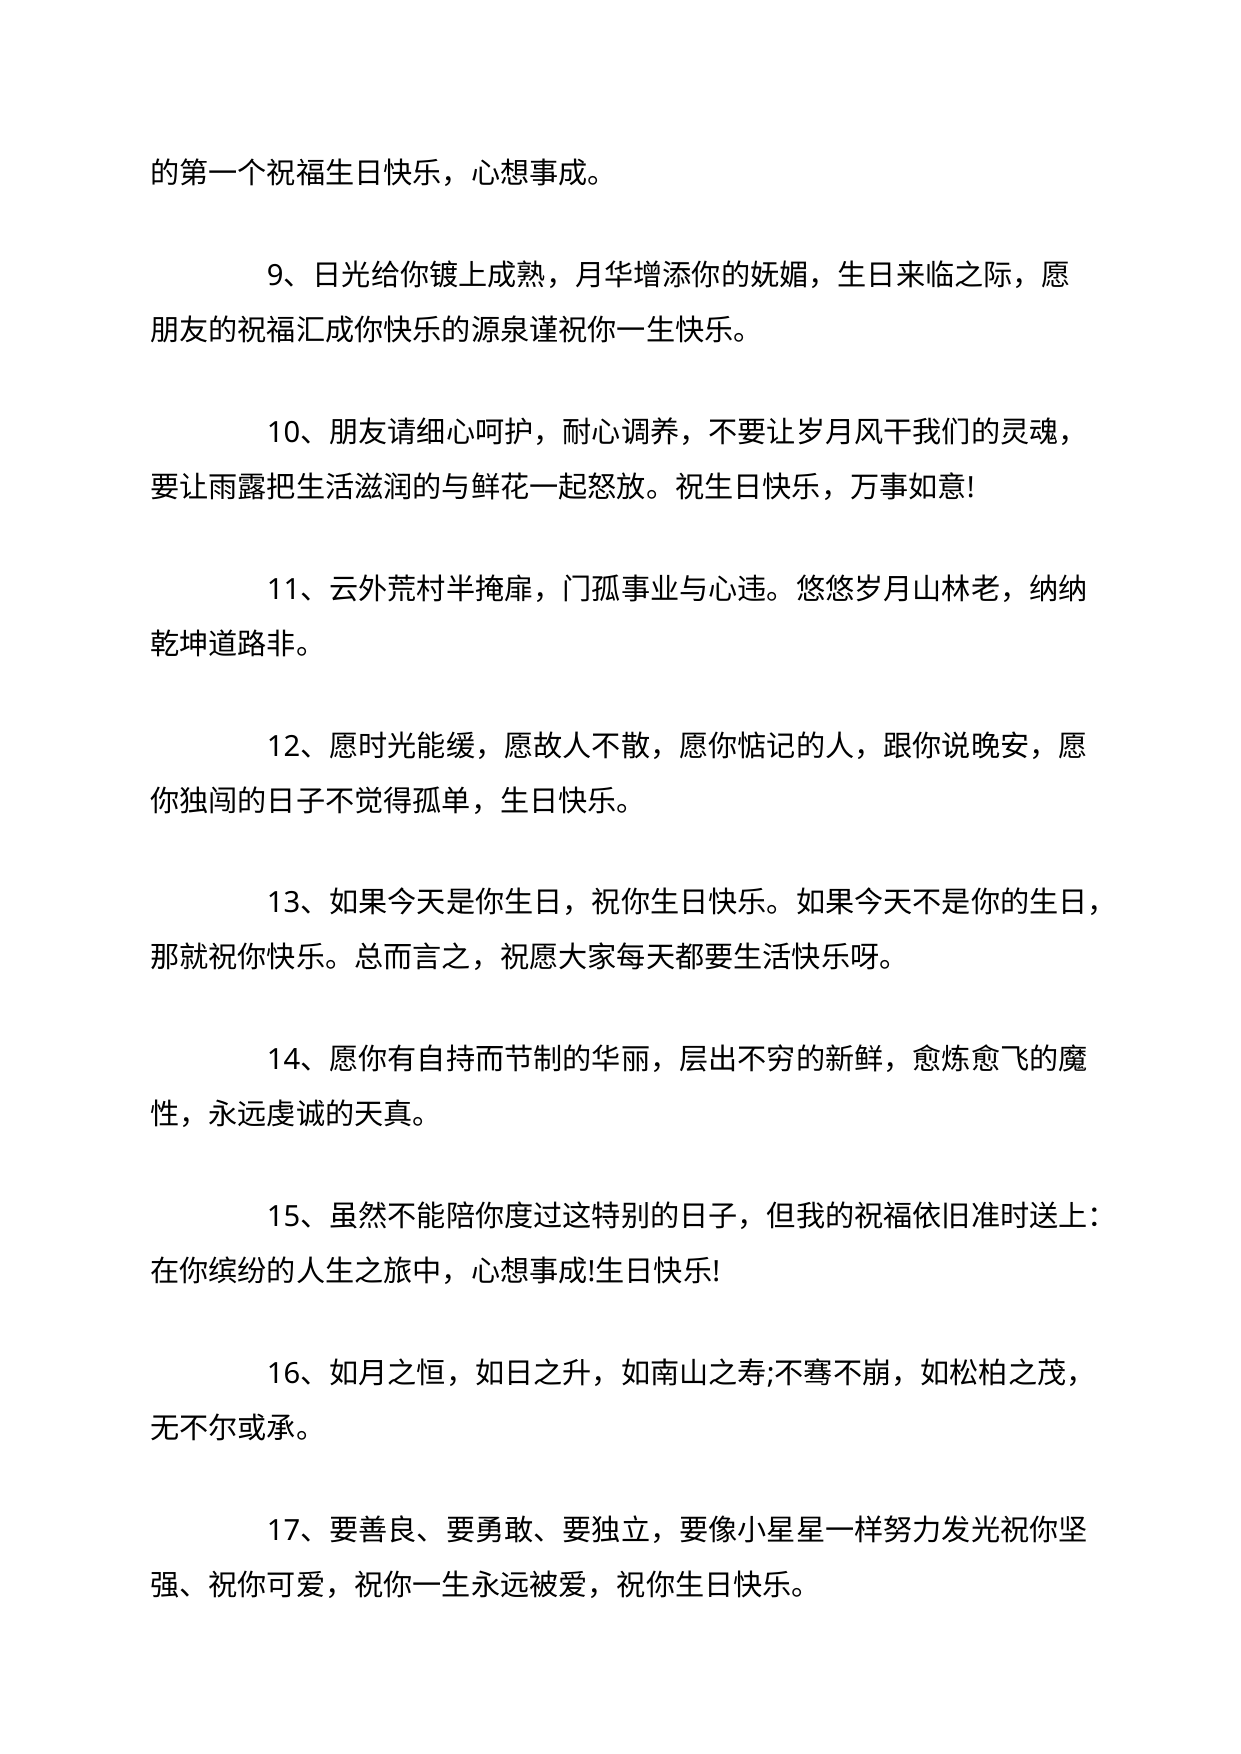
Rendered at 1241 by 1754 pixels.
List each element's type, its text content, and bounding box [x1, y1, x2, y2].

text 12、愿时光能缓，愿故人不散，愿你惦记的人，跟你说晚安，愿你独闯的日子不觉得孤单，生日快乐。 [150, 722, 1090, 819]
text 14、愿你有自持而节制的华丽，层出不穷的新鲜，愈炼愈飞的魔性，永远虔诚的天真。 [150, 1036, 1090, 1133]
text 10、朋友请细心呵护，耐心调养，不要让岁月风干我们的灵魂，要让雨露把生活滋润的与鲜花一起怒放。祝生日快乐，万事如意! [150, 408, 1090, 506]
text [150, 150, 1090, 192]
text 15、虽然不能陪你度过这特别的日子，但我的祝福依旧准时送上：在你缤纷的人生之旅中，心想事成!生日快乐! [150, 1193, 1090, 1290]
text 16、如月之恒，如日之升，如南山之寿;不骞不崩，如松柏之茂，无不尔或承。 [150, 1349, 1090, 1447]
text 17、要善良、要勇敢、要独立，要像小星星一样努力发光祝你坚强、祝你可爱，祝你一生永远被爱，祝你生日快乐。 [150, 1506, 1090, 1604]
text 11、云外荒村半掩扉，门孤事业与心违。悠悠岁月山林老，纳纳乾坤道路非。 [150, 566, 1090, 663]
text 9、日光给你镀上成熟，月华增添你的妩媚，生日来临之际，愿朋友的祝福汇成你快乐的源泉谨祝你一生快乐。 [150, 252, 1090, 349]
text 13、如果今天是你生日，祝你生日快乐。如果今天不是你的生日，那就祝你快乐。总而言之，祝愿大家每天都要生活快乐呀。 [150, 879, 1090, 976]
